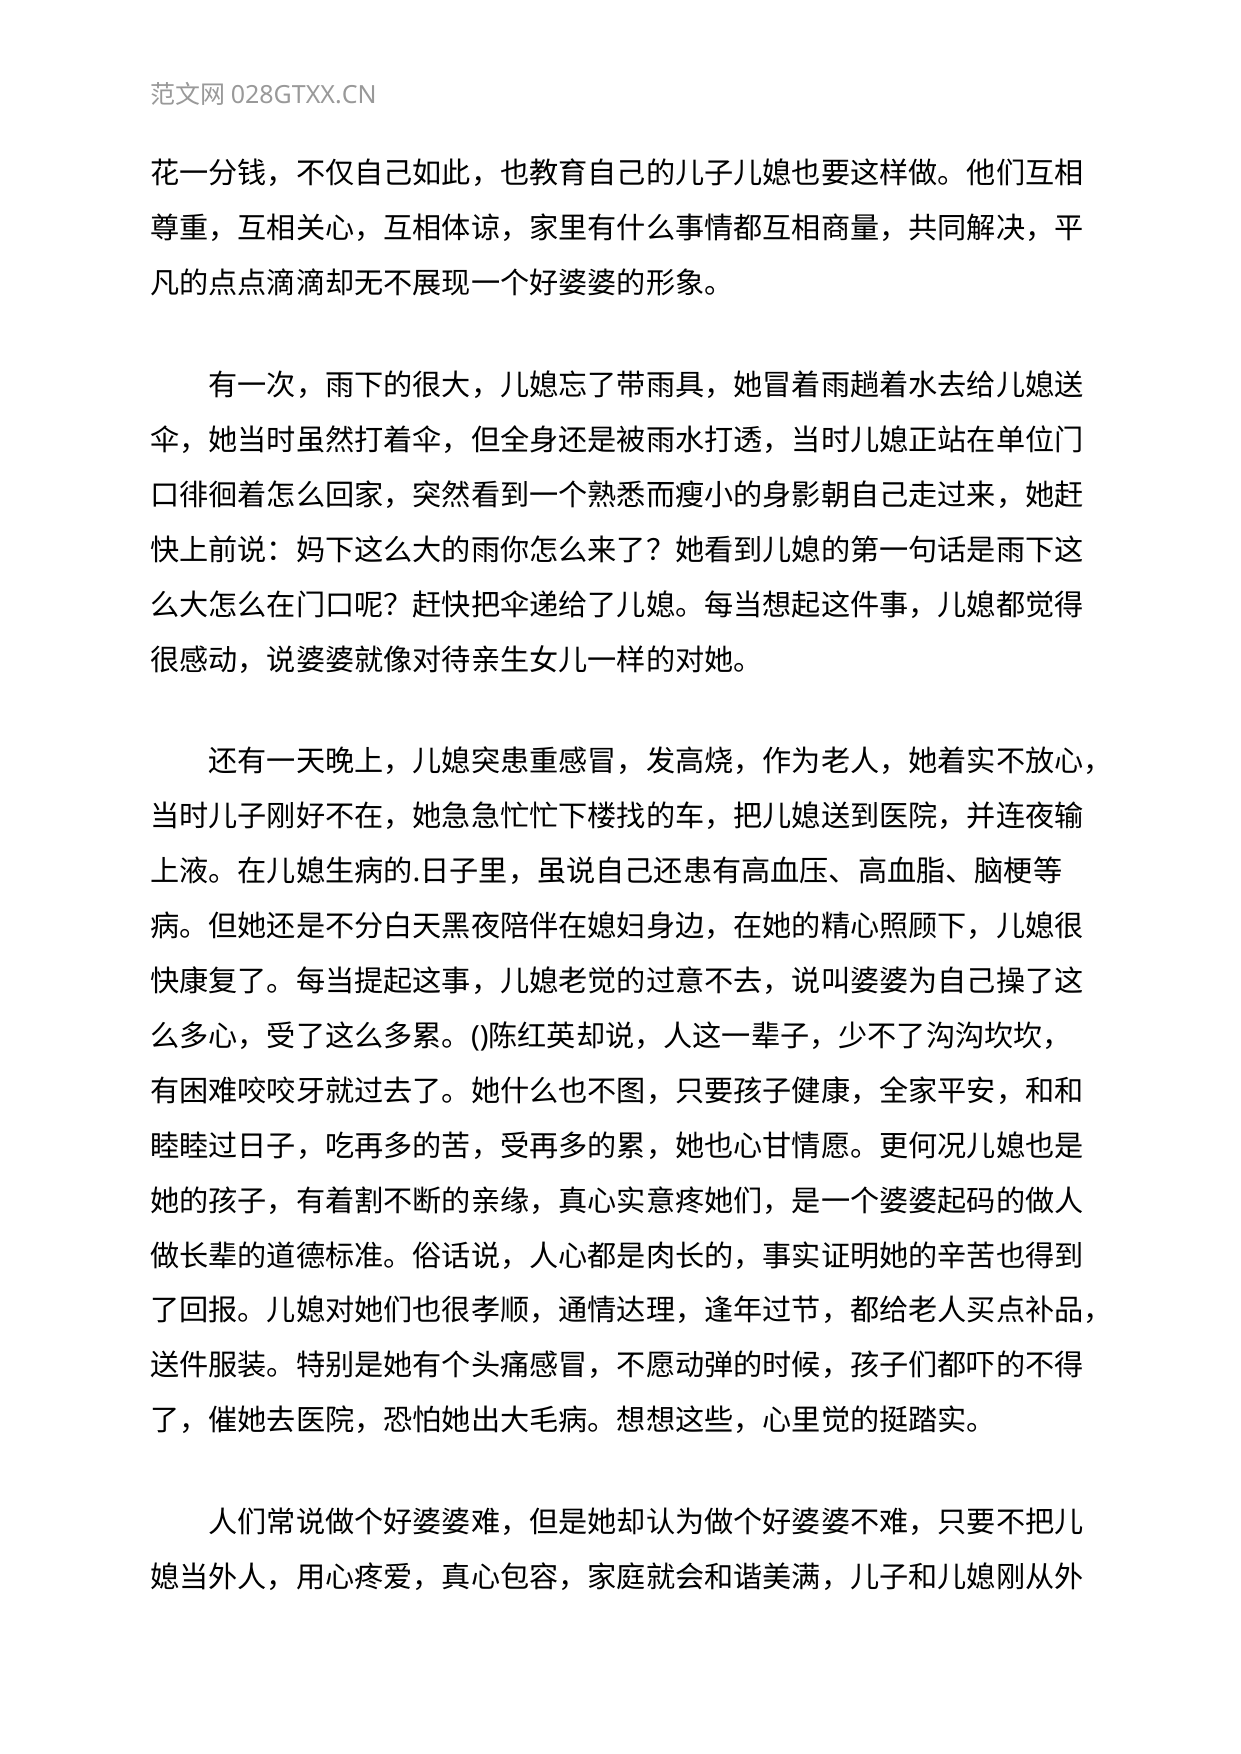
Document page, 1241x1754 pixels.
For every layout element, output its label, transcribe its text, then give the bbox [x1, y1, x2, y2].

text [150, 1498, 1090, 1596]
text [150, 150, 1090, 302]
text 有一次，雨下的很大，儿媳忘了带雨具，她冒着雨趟着水去给儿媳送伞，她当时虽然打着伞，但全身还是被雨水打透，当时儿媳正站在单位门口徘徊着怎么回家，突然看到一个熟悉而瘦小的身影朝自己走过来，她赶快上前说：妈下这么大的雨你怎么来了？她看到儿媳的第一句话是雨下这么大怎么在门口呢？赶快把伞递给了儿媳。每当想起这件事，儿媳都觉得很感动，说婆婆就像对待亲生女儿一样的对她。 [150, 362, 1090, 678]
text 还有一天晚上，儿媳突患重感冒，发高烧，作为老人，她着实不放心，当时儿子刚好不在，她急急忙忙下楼找的车，把儿媳送到医院，并连夜输上液。在儿媳生病的.日子里，虽说自己还患有高血压、高血脂、脑梗等病。但她还是不分白天黑夜陪伴在媳妇身边，在她的精心照顾下，儿媳很快康复了。每当提起这事，儿媳老觉的过意不去，说叫婆婆为自己操了这么多心，受了这么多累。()陈红英却说，人这一辈子，少不了沟沟坎坎，有困难咬咬牙就过去了。她什么也不图，只要孩子健康，全家平安，和和睦睦过日子，吃再多的苦，受再多的累，她也心甘情愿。更何况儿媳也是她的孩子，有着割不断的亲缘，真心实意疼她们，是一个婆婆起码的做人做长辈的道德标准。俗话说，人心都是肉长的，事实证明她的辛苦也得到了回报。儿媳对她们也很孝顺，通情达理，逢年过节，都给老人买点补品，送件服装。特别是她有个头痛感冒，不愿动弹的时候，孩子们都吓的不得了，催她去医院，恐怕她出大毛病。想想这些，心里觉的挺踏实。 [150, 738, 1090, 1439]
